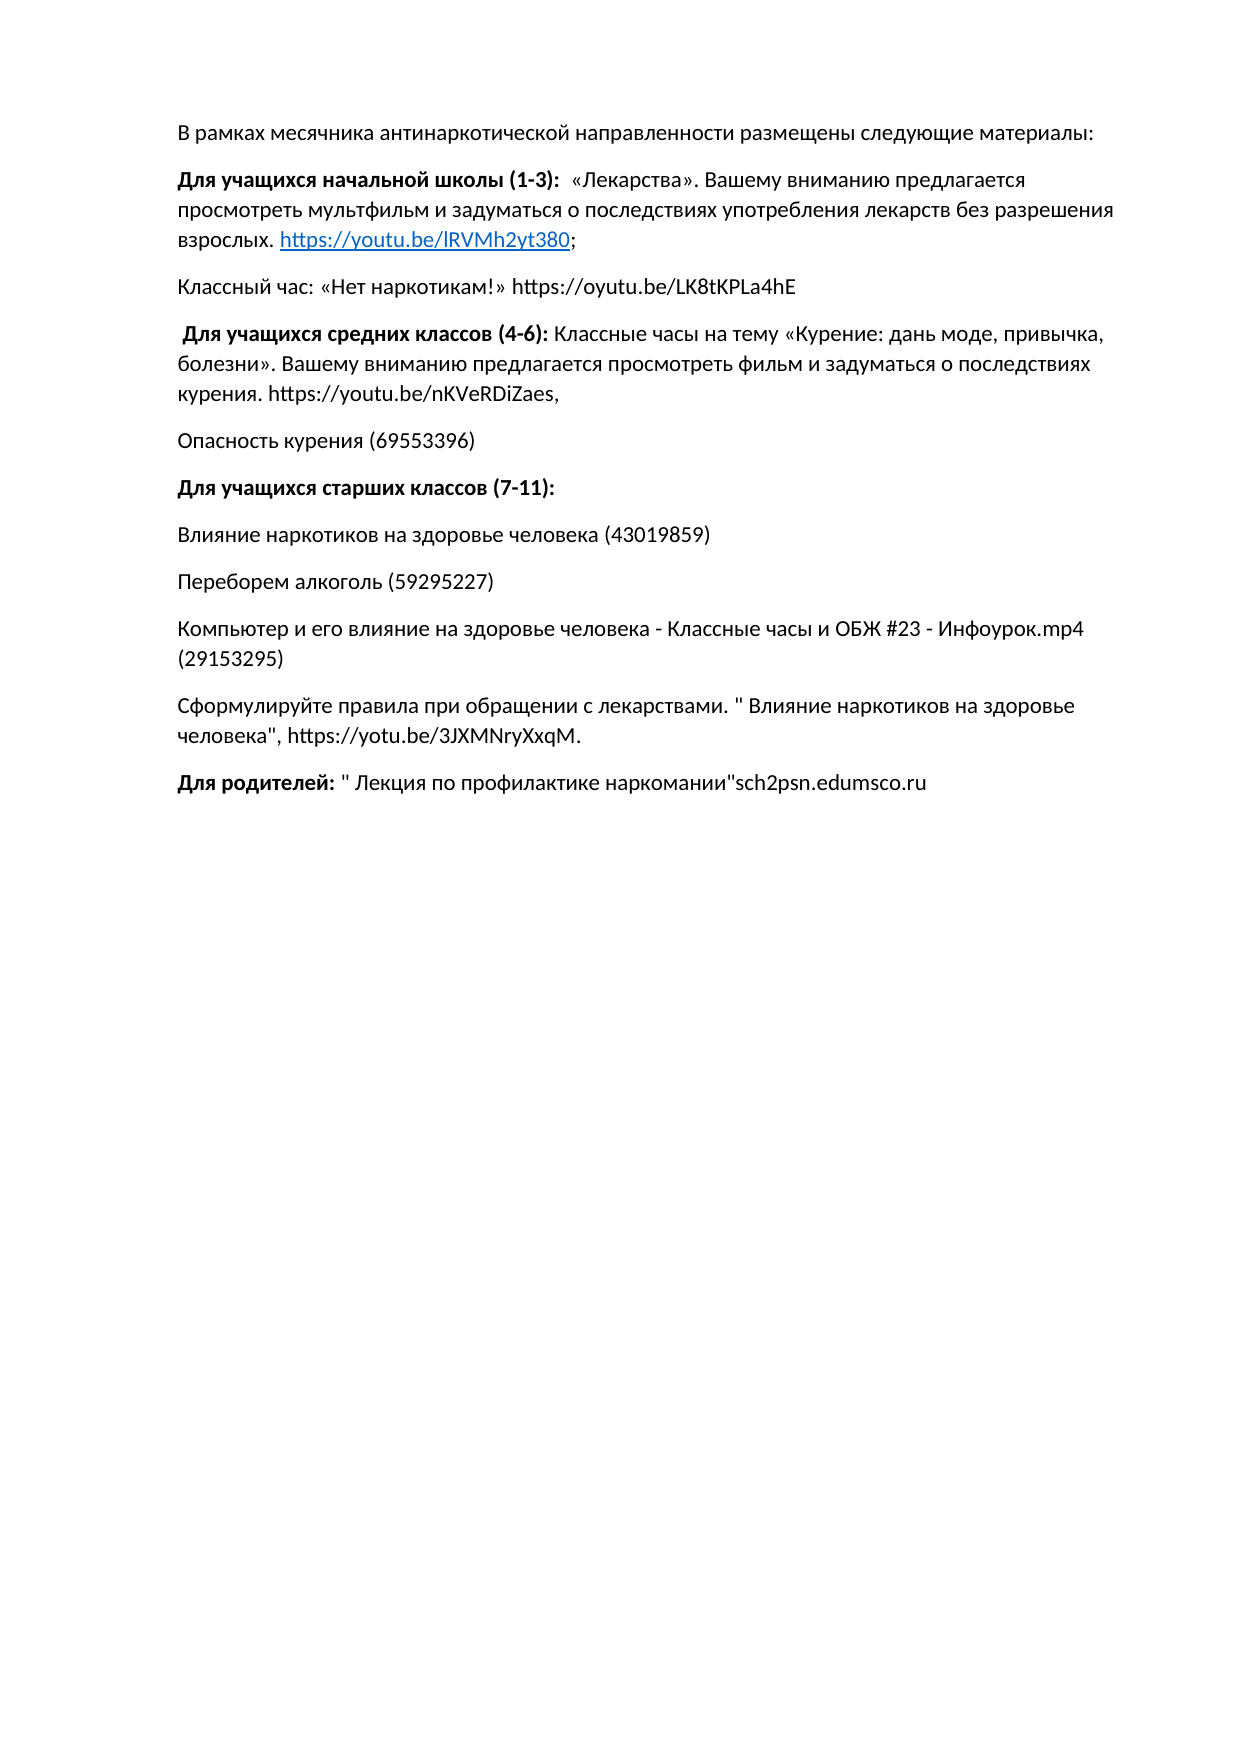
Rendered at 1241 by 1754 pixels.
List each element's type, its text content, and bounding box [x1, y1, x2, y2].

text Компьютер и его влияние на здоровье человека - Классные часы и ОБЖ #23 - Инфоурок.mp4 (29153295) [177, 614, 1152, 672]
text Переборем алкоголь (59295227) [177, 567, 1152, 595]
text В рамках месячника антинаркотической направленности размещены следующие материалы: [177, 118, 1152, 146]
text Опасность курения (69553396) [177, 426, 1152, 454]
text Для учащихся начальной школы (1-3): «Лекарства». Вашему вниманию предлагается просмотреть мультфильм и задуматься о последствиях употребления лекарств без разрешения взрослых. https://youtu.be/lRVMh2yt380; [177, 165, 1152, 253]
text Для учащихся средних классов (4-6): Классные часы на тему «Курение: дань моде, привычка, болезни». Вашему вниманию предлагается просмотреть фильм и задуматься о последствиях курения. https://youtu.be/nKVeRDiZaes, [177, 319, 1152, 408]
text Для учащихся старших классов (7-11): [177, 473, 1152, 501]
text Классный час: «Нет наркотикам!» https://oyutu.be/LK8tKPLa4hE [177, 272, 1152, 300]
text Влияние наркотиков на здоровье человека (43019859) [177, 520, 1152, 548]
text Для родителей: " Лекция по профилактике наркомании"sch2psn.edumsco.ru [177, 768, 1152, 796]
text Сформулируйте правила при обращении с лекарствами. " Влияние наркотиков на здоровье человека", https://yotu.be/3JXMNryXxqM. [177, 691, 1152, 749]
